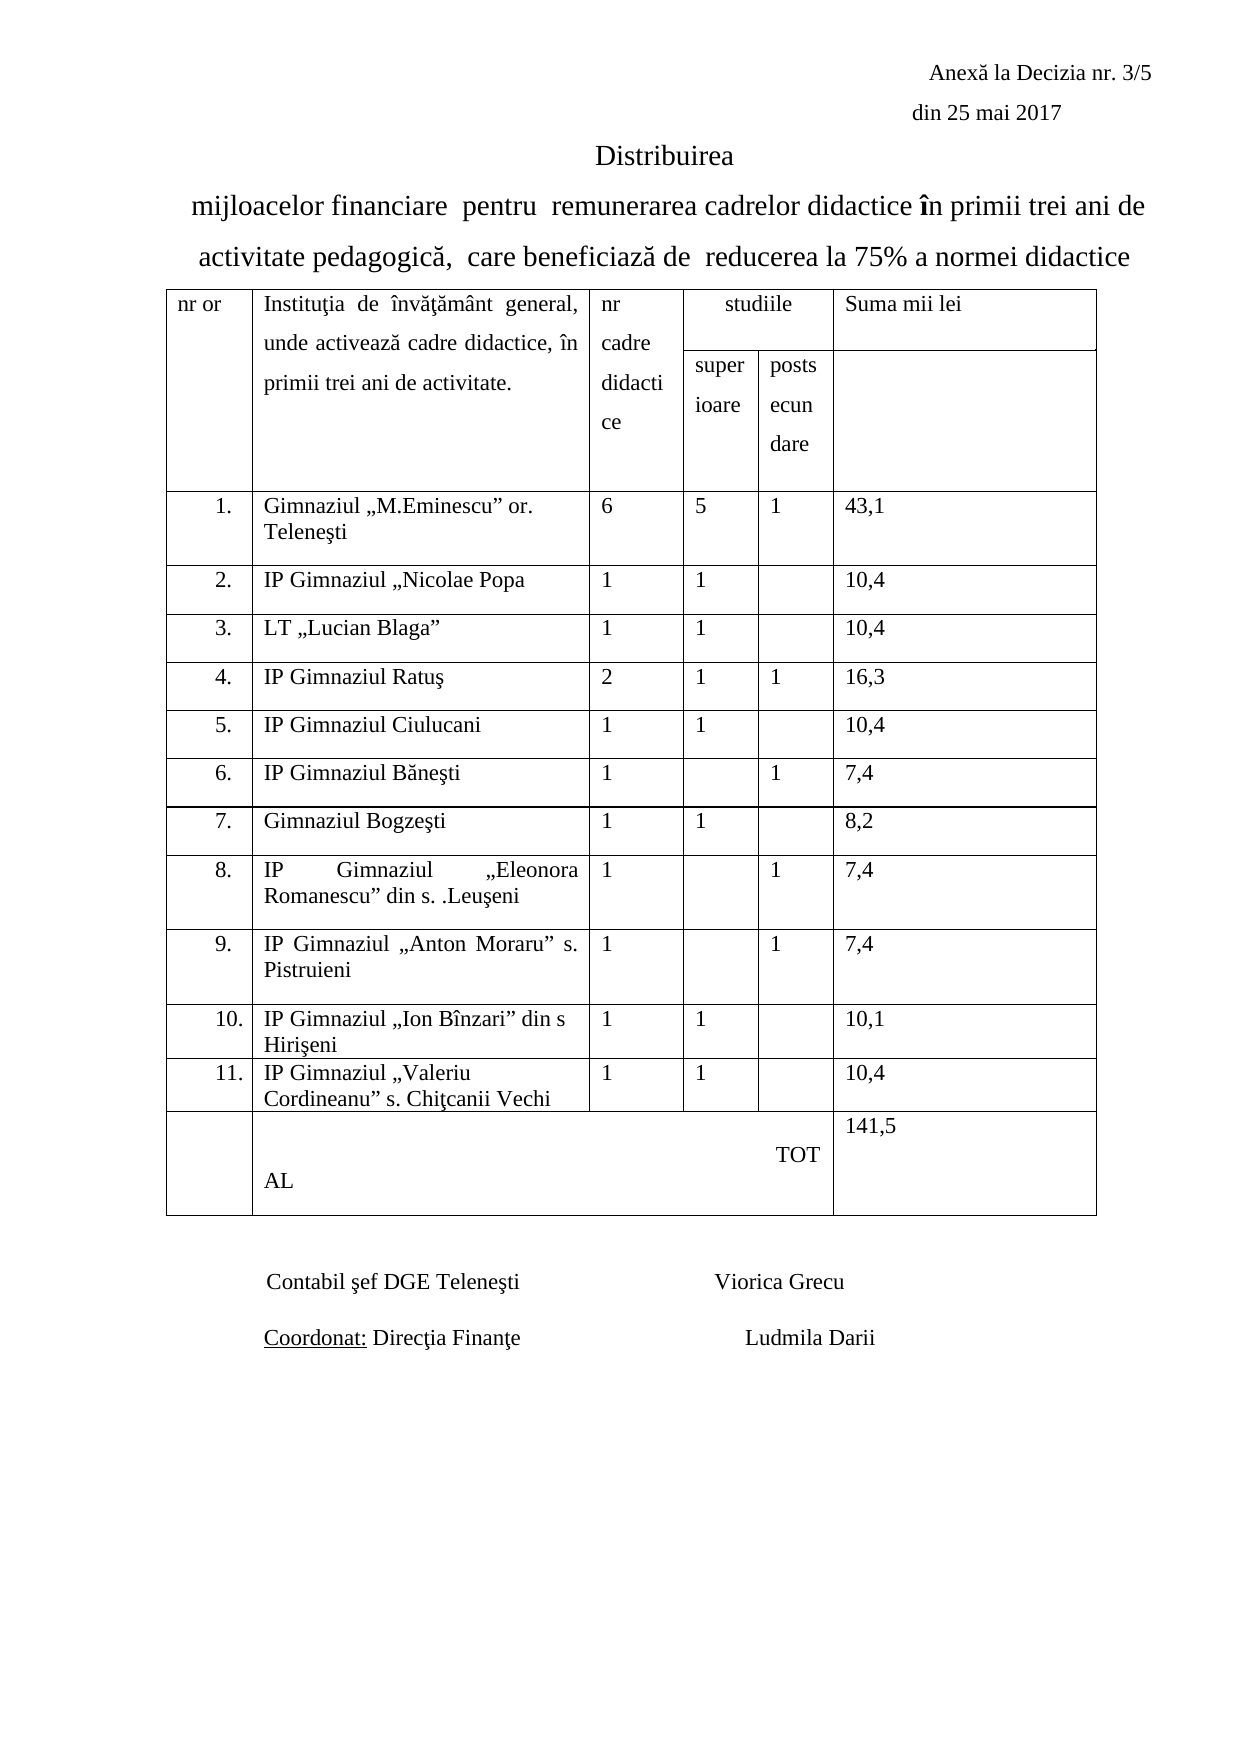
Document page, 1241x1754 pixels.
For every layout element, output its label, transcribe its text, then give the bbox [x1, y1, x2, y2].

table_cell [167, 615, 252, 662]
table_cell 1 [684, 1059, 758, 1111]
table_cell 8,2 [834, 808, 1096, 854]
table_header Suma mii lei [834, 290, 1096, 350]
table_cell [167, 1059, 252, 1111]
table_cell Gimnaziul „M.Eminescu” or. Teleneşti [253, 492, 589, 565]
table_cell [759, 711, 833, 758]
table_header studiile [684, 290, 833, 350]
table_cell [167, 856, 252, 929]
table_cell IP Gimnaziul „Valeriu Cordineanu” s. Chiţcanii Vechi [253, 1059, 589, 1111]
table_cell [759, 808, 833, 854]
table_cell [167, 711, 252, 758]
table_cell [167, 1005, 252, 1057]
table_cell 43,1 [834, 492, 1096, 565]
table_cell 10,4 [834, 1059, 1096, 1111]
table_cell 16,3 [834, 663, 1096, 710]
text Distribuirea [177, 138, 1152, 172]
table_cell 2 [590, 663, 683, 710]
table_cell 1 [590, 566, 683, 613]
table_cell superioare [684, 351, 758, 491]
table_cell IP Gimnaziul Băneşti [253, 759, 589, 806]
table_cell LT „Lucian Blaga” [253, 615, 589, 662]
table_cell [167, 663, 252, 710]
table_cell [167, 930, 252, 1004]
table_cell 5 [684, 492, 758, 565]
text Anexă la Decizia nr. 3/5 [177, 59, 1152, 85]
table_cell 1 [590, 1005, 683, 1057]
table_cell Gimnaziul Bogzeşti [253, 808, 589, 854]
table_cell 1 [684, 615, 758, 662]
table_cell 141,5 [834, 1112, 1096, 1214]
table_cell 1 [590, 808, 683, 854]
table_cell 10,4 [834, 566, 1096, 613]
table_header nr or [167, 290, 252, 491]
table_cell [759, 1005, 833, 1057]
table_cell IP Gimnaziul Ciulucani [253, 711, 589, 758]
table_cell 10,4 [834, 711, 1096, 758]
table_cell 7,4 [834, 856, 1096, 929]
table_cell 1 [759, 663, 833, 710]
table_cell 7,4 [834, 759, 1096, 806]
table_cell [684, 759, 758, 806]
table_cell 1 [759, 930, 833, 1004]
table_cell TOTAL [253, 1112, 833, 1214]
table_cell [167, 759, 252, 806]
table_cell 1 [759, 492, 833, 565]
list Contabil şef DGE Teleneşti Viorica Grecu [215, 1268, 1152, 1295]
table_cell 1 [590, 615, 683, 662]
table_cell [684, 930, 758, 1004]
table_cell 1 [684, 663, 758, 710]
table_cell IP Gimnaziul „Anton Moraru” s. Pistruieni [253, 930, 589, 1004]
table_cell 1 [590, 1059, 683, 1111]
table_cell [834, 351, 1096, 491]
table_cell 1 [590, 759, 683, 806]
table_cell postsecundare [759, 351, 833, 491]
table_cell [167, 566, 252, 613]
table_cell 1 [684, 711, 758, 758]
table_cell [167, 1112, 252, 1214]
table_cell 10,4 [834, 615, 1096, 662]
table_cell 1 [590, 930, 683, 1004]
text mijloacelor financiare pentru remunerarea cadrelor didactice în primii trei ani de activitate pedagogică, care beneficiază de reducerea la 75% a normei didactice [177, 188, 1152, 272]
table_cell IP Gimnaziul Ratuş [253, 663, 589, 710]
table_header nr cadre didactice [590, 290, 683, 491]
table_cell [759, 1059, 833, 1111]
table_cell [759, 566, 833, 613]
table_cell 6 [590, 492, 683, 565]
text Coordonat: Direcţia Finanţe Ludmila Darii [252, 1324, 1152, 1350]
table_cell 1 [590, 711, 683, 758]
table_cell 1 [684, 808, 758, 854]
table_cell [167, 492, 252, 565]
table_cell [167, 808, 252, 854]
table_cell IP Gimnaziul „Ion Bînzari” din s Hirişeni [253, 1005, 589, 1057]
table_cell 1 [684, 566, 758, 613]
text din 25 mai 2017 [177, 98, 1152, 125]
table_cell 1 [590, 856, 683, 929]
table_cell 1 [684, 1005, 758, 1057]
table_cell 7,4 [834, 930, 1096, 1004]
table_cell IP Gimnaziul „Nicolae Popa [253, 566, 589, 613]
table_cell [684, 856, 758, 929]
table_cell IP Gimnaziul „Eleonora Romanescu” din s. .Leuşeni [253, 856, 589, 929]
table_header Instituţia de învăţământ general, unde activează cadre didactice, în primii trei ani de activitate. [253, 290, 589, 491]
table_cell 1 [759, 856, 833, 929]
table_cell 1 [759, 759, 833, 806]
table_cell [759, 615, 833, 662]
table_cell 10,1 [834, 1005, 1096, 1057]
